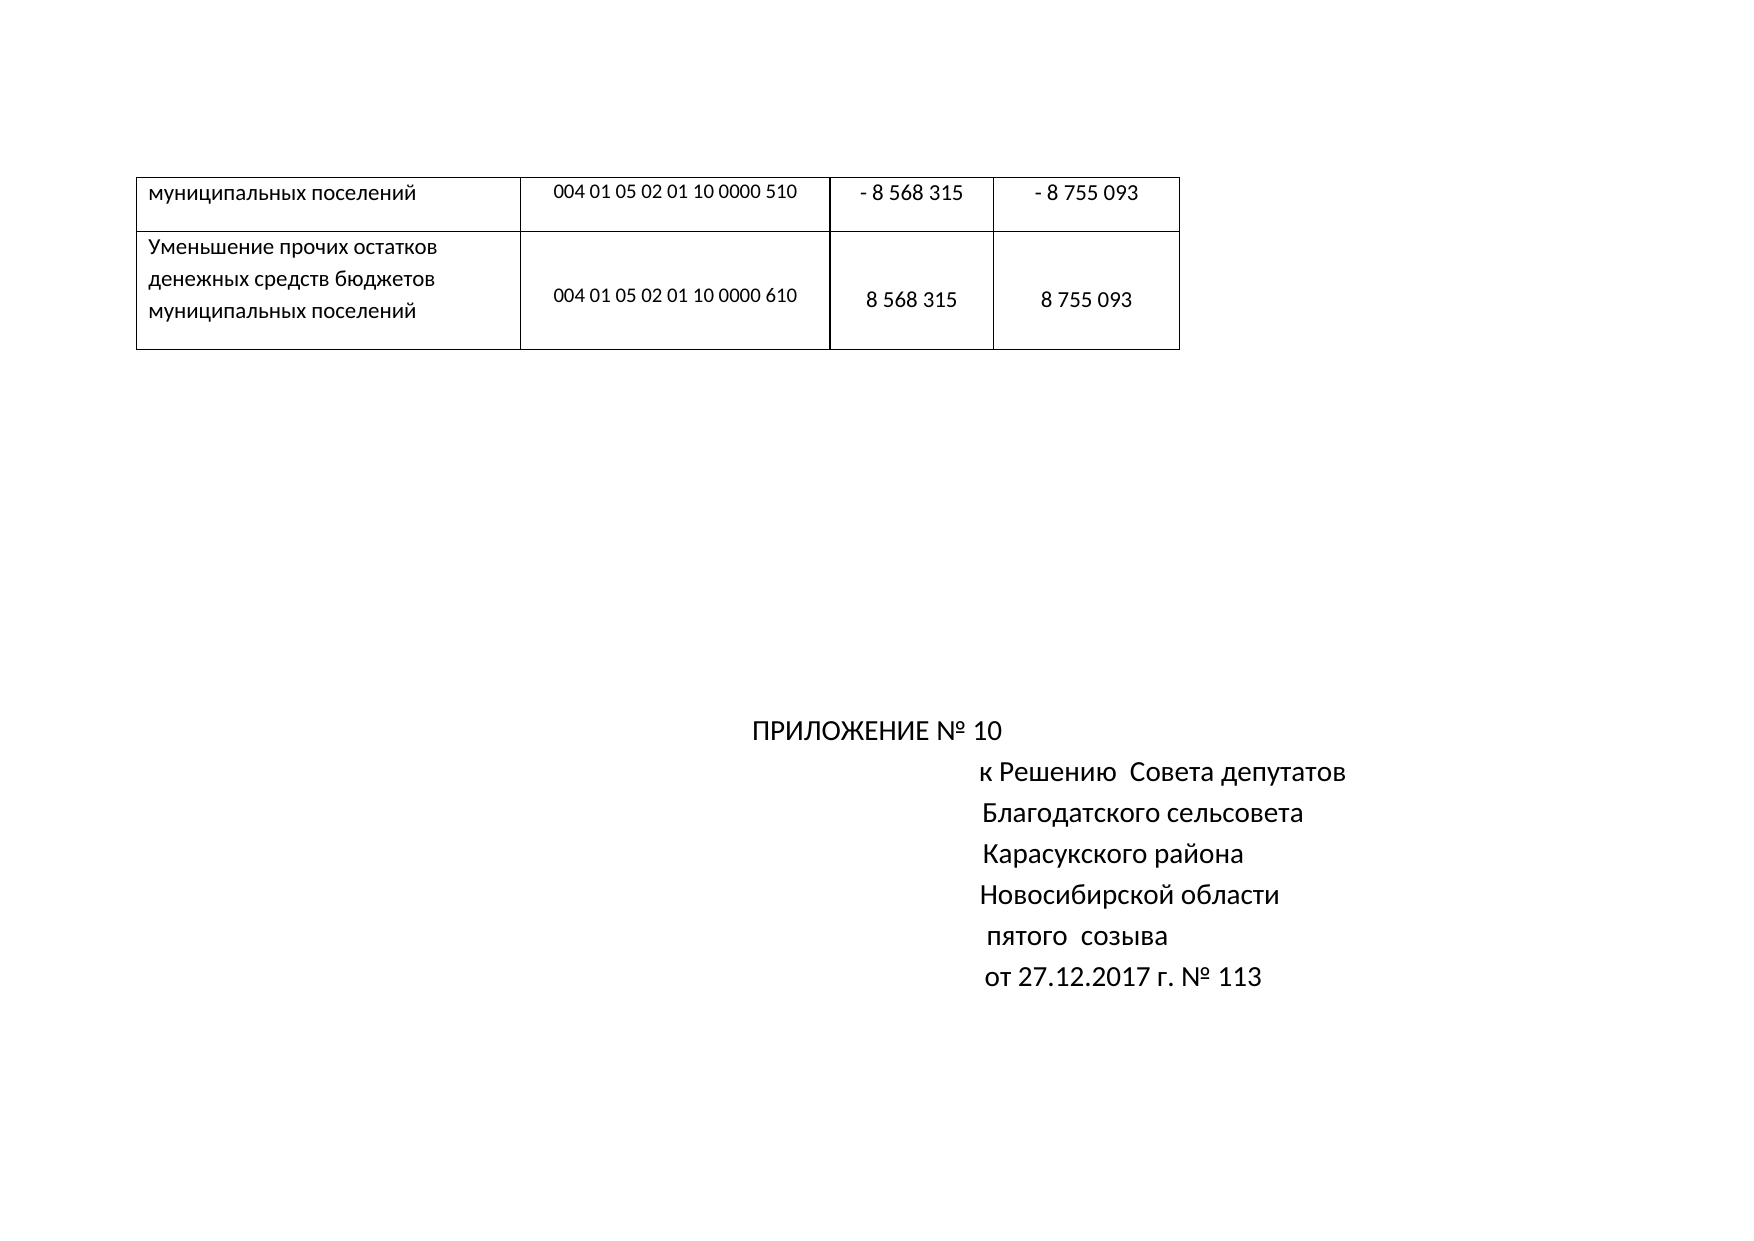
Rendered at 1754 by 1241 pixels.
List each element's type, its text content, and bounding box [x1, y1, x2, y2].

text пятого созыва [118, 917, 1636, 952]
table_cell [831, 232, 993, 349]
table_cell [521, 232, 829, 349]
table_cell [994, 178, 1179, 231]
text от 27.12.2017 г. № 113 [118, 958, 1636, 993]
text ПРИЛОЖЕНИЕ № 10 [118, 712, 1636, 748]
text Новосибирской области [118, 876, 1636, 911]
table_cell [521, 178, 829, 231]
text Карасукского района [118, 835, 1636, 870]
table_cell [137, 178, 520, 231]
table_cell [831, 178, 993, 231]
text Благодатского сельсовета [118, 794, 1636, 829]
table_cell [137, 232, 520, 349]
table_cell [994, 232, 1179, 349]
text к Решению Совета депутатов [118, 753, 1636, 788]
